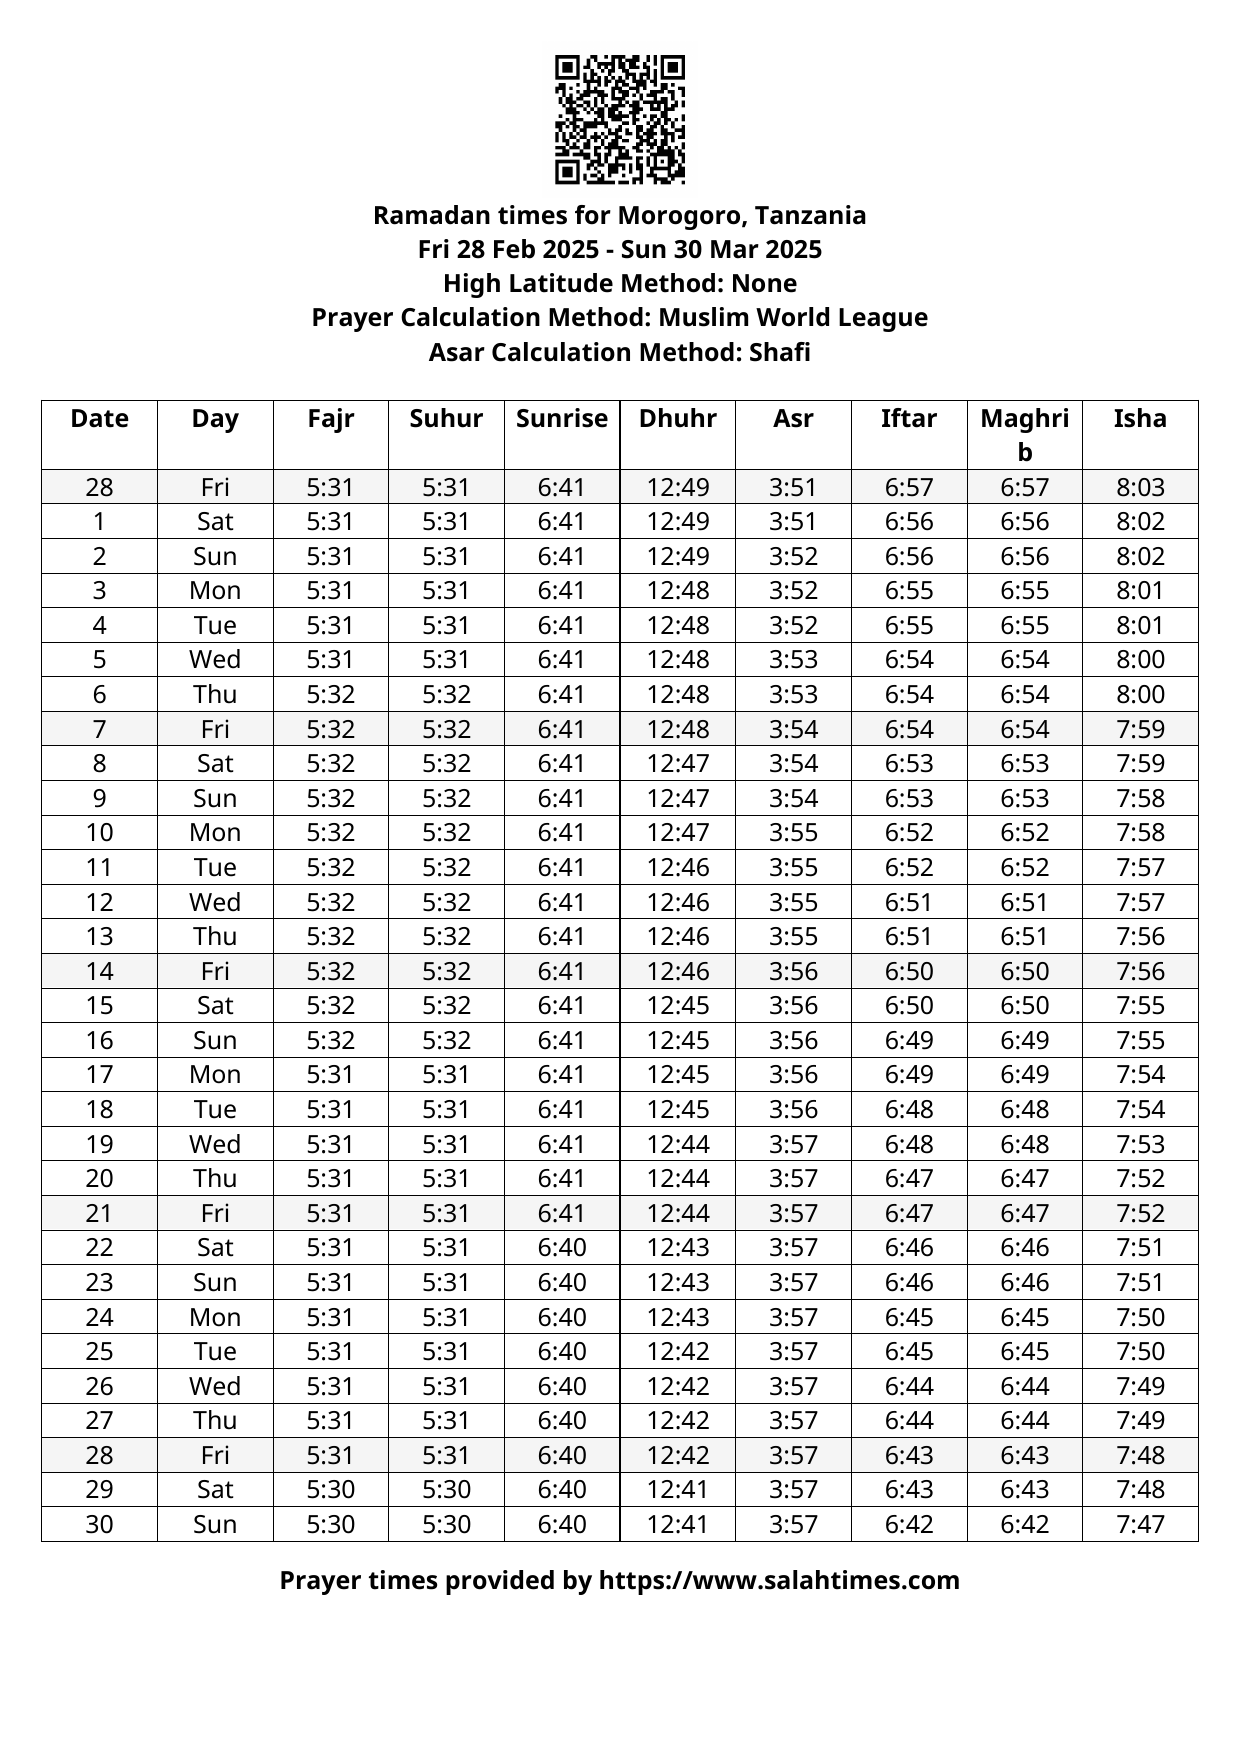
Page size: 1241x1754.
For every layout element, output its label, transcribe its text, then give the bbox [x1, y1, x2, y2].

table_cell 15 [42, 989, 157, 1022]
table_cell 7:54 [1083, 1092, 1198, 1126]
table_cell 3:54 [736, 781, 851, 814]
table_cell 3:55 [736, 919, 851, 953]
table_cell 6:47 [968, 1196, 1082, 1229]
table_header Maghrib [968, 401, 1082, 469]
table_cell 6:40 [505, 1265, 619, 1299]
table_cell 6:41 [505, 608, 619, 642]
table_header Fajr [274, 401, 388, 469]
table_cell 12:44 [621, 1127, 735, 1160]
table_cell 6:48 [968, 1092, 1082, 1126]
table_cell 8:01 [1083, 608, 1198, 642]
table_cell 5:30 [274, 1473, 388, 1506]
table_cell 6:53 [968, 781, 1082, 814]
table_header Asr [736, 401, 851, 469]
table_cell 16 [42, 1023, 157, 1057]
table_cell Thu [158, 677, 273, 711]
table_cell 28 [42, 1438, 157, 1472]
table_cell 6:41 [505, 1023, 619, 1057]
table_cell 3:51 [736, 470, 851, 503]
table_cell 3:53 [736, 643, 851, 676]
table_cell 5:32 [274, 919, 388, 953]
table_cell 7:49 [1083, 1404, 1198, 1437]
table_cell 12 [42, 885, 157, 918]
table_cell 30 [42, 1507, 157, 1541]
table_cell 12:44 [621, 1161, 735, 1195]
table_cell 3:56 [736, 1058, 851, 1091]
table_cell 12:41 [621, 1507, 735, 1541]
table_cell 6:40 [505, 1334, 619, 1368]
table_cell Wed [158, 1369, 273, 1402]
table_cell 6:41 [505, 574, 619, 607]
table_cell 3:57 [736, 1265, 851, 1299]
table_cell 6:41 [505, 643, 619, 676]
table_cell 6:41 [505, 1127, 619, 1160]
table_cell 6:40 [505, 1404, 619, 1437]
table_cell 6:46 [852, 1231, 967, 1264]
table_cell 11 [42, 850, 157, 884]
table_cell 12:43 [621, 1265, 735, 1299]
table_cell 4 [42, 608, 157, 642]
table_cell 6:47 [968, 1161, 1082, 1195]
table_cell 26 [42, 1369, 157, 1402]
table_cell 6:43 [852, 1473, 967, 1506]
table_cell 7:50 [1083, 1300, 1198, 1333]
table_cell Sat [158, 746, 273, 780]
table_cell Sun [158, 539, 273, 572]
table_cell 12:48 [621, 712, 735, 745]
table_cell 3:57 [736, 1438, 851, 1472]
table_cell 6:55 [852, 574, 967, 607]
table_cell 12:41 [621, 1473, 735, 1506]
table_cell 5:31 [274, 608, 388, 642]
table_cell 5:32 [274, 677, 388, 711]
table_cell 25 [42, 1334, 157, 1368]
text High Latitude Method: None [42, 266, 1198, 300]
table_cell 12:44 [621, 1196, 735, 1229]
table_cell 7:55 [1083, 1023, 1198, 1057]
table_cell 6:56 [968, 504, 1082, 538]
table_cell 7:53 [1083, 1127, 1198, 1160]
table_cell 5:31 [274, 1127, 388, 1160]
table_cell 3:57 [736, 1127, 851, 1160]
table_cell Mon [158, 816, 273, 849]
table_cell 3:52 [736, 608, 851, 642]
table_cell 5:32 [389, 919, 504, 953]
table_cell 24 [42, 1300, 157, 1333]
table_cell 6:44 [852, 1404, 967, 1437]
table_cell 12:43 [621, 1231, 735, 1264]
table_cell 12:48 [621, 608, 735, 642]
table_cell Sun [158, 781, 273, 814]
table_cell 9 [42, 781, 157, 814]
table_cell 8:03 [1083, 470, 1198, 503]
table_cell 7:55 [1083, 989, 1198, 1022]
table_cell 5:30 [389, 1507, 504, 1541]
table_cell 6:51 [852, 919, 967, 953]
table_cell 12:46 [621, 919, 735, 953]
table_cell 6:57 [852, 470, 967, 503]
table_cell 6:55 [968, 608, 1082, 642]
table_cell 6:41 [505, 470, 619, 503]
table_cell 5:32 [274, 712, 388, 745]
table_cell 7:51 [1083, 1265, 1198, 1299]
table_cell 5:31 [274, 1092, 388, 1126]
table_cell 6:55 [968, 574, 1082, 607]
table_cell 5:32 [274, 885, 388, 918]
table_cell Sat [158, 989, 273, 1022]
table_cell 6:52 [852, 816, 967, 849]
table_cell 6:41 [505, 677, 619, 711]
table_cell 12:45 [621, 1092, 735, 1126]
table_cell 6:56 [852, 504, 967, 538]
table_header Day [158, 401, 273, 469]
table_cell 12:49 [621, 539, 735, 572]
table_cell 3:57 [736, 1161, 851, 1195]
table_cell 8:00 [1083, 677, 1198, 711]
table_cell 12:49 [621, 504, 735, 538]
table_cell 6:49 [968, 1023, 1082, 1057]
table_cell 12:42 [621, 1369, 735, 1402]
table_cell 8 [42, 746, 157, 780]
table_cell 18 [42, 1092, 157, 1126]
table_cell 6:42 [968, 1507, 1082, 1541]
table_cell 8:02 [1083, 539, 1198, 572]
table_cell Fri [158, 470, 273, 503]
table_cell 5:31 [274, 643, 388, 676]
table_cell 6:41 [505, 885, 619, 918]
table_cell 5:31 [389, 1265, 504, 1299]
table_cell 14 [42, 954, 157, 987]
table_cell 7:52 [1083, 1161, 1198, 1195]
table_cell 6:40 [505, 1438, 619, 1472]
table_cell 13 [42, 919, 157, 953]
table_cell 3:57 [736, 1404, 851, 1437]
table_cell Wed [158, 1127, 273, 1160]
table_cell 23 [42, 1265, 157, 1299]
table_cell 3:57 [736, 1300, 851, 1333]
table_cell 6:46 [968, 1265, 1082, 1299]
table_cell 5:31 [389, 608, 504, 642]
table_cell 1 [42, 504, 157, 538]
table_cell 5:31 [274, 504, 388, 538]
table_cell 6:51 [968, 885, 1082, 918]
table_cell Sun [158, 1507, 273, 1541]
table_cell 6:41 [505, 989, 619, 1022]
table_cell 6:50 [968, 954, 1082, 987]
table_cell 27 [42, 1404, 157, 1437]
table_cell 5:32 [274, 816, 388, 849]
table_header Isha [1083, 401, 1198, 469]
table_cell 3:55 [736, 885, 851, 918]
table_cell 6:43 [968, 1473, 1082, 1506]
table_cell 5:31 [389, 1369, 504, 1402]
text Prayer times provided by https://www.salahtimes.com [42, 1563, 1198, 1597]
table_header Sunrise [505, 401, 619, 469]
table_cell 5:31 [389, 1300, 504, 1333]
table_cell 3:51 [736, 504, 851, 538]
table_cell 6:51 [968, 919, 1082, 953]
table_cell Sat [158, 1231, 273, 1264]
table_cell 7:48 [1083, 1473, 1198, 1506]
table_cell 5:31 [389, 1196, 504, 1229]
table_cell 20 [42, 1161, 157, 1195]
table_cell 6:52 [968, 850, 1082, 884]
table_cell 6:57 [968, 470, 1082, 503]
table_cell 3:56 [736, 954, 851, 987]
table_cell 6:41 [505, 712, 619, 745]
table_cell 5:31 [274, 1058, 388, 1091]
table_cell 12:42 [621, 1404, 735, 1437]
table_cell 12:42 [621, 1438, 735, 1472]
table_cell 3:57 [736, 1196, 851, 1229]
table_cell 12:48 [621, 677, 735, 711]
table_cell 6:54 [968, 677, 1082, 711]
table_cell 5:32 [274, 954, 388, 987]
table_cell 6:41 [505, 539, 619, 572]
table_header Suhur [389, 401, 504, 469]
table_cell 5:32 [389, 746, 504, 780]
table_cell 12:47 [621, 746, 735, 780]
table_cell 3:57 [736, 1473, 851, 1506]
table_cell 6:49 [852, 1023, 967, 1057]
table_cell 6 [42, 677, 157, 711]
table_cell 19 [42, 1127, 157, 1160]
table_cell 12:48 [621, 574, 735, 607]
text Ramadan times for Morogoro, Tanzania [42, 198, 1198, 232]
table_cell 5:32 [389, 885, 504, 918]
table_cell 6:50 [852, 954, 967, 987]
table_cell 12:45 [621, 1023, 735, 1057]
table_cell Tue [158, 608, 273, 642]
table_cell 6:53 [852, 781, 967, 814]
table_cell 6:40 [505, 1231, 619, 1264]
table_cell Mon [158, 1058, 273, 1091]
table_cell Fri [158, 1438, 273, 1472]
table_cell Mon [158, 1300, 273, 1333]
table_cell 6:40 [505, 1369, 619, 1402]
table_cell 7:57 [1083, 885, 1198, 918]
table_cell 7:49 [1083, 1369, 1198, 1402]
table_cell 12:45 [621, 989, 735, 1022]
table_cell 12:47 [621, 816, 735, 849]
table_cell 5:31 [274, 1300, 388, 1333]
table_cell 6:56 [968, 539, 1082, 572]
table_cell 6:50 [852, 989, 967, 1022]
table_cell 7:59 [1083, 746, 1198, 780]
table_cell 5:32 [389, 954, 504, 987]
table_cell Fri [158, 712, 273, 745]
table_cell 12:48 [621, 643, 735, 676]
table_cell 6:48 [968, 1127, 1082, 1160]
table_cell 7:52 [1083, 1196, 1198, 1229]
table_cell Sat [158, 1473, 273, 1506]
text Fri 28 Feb 2025 - Sun 30 Mar 2025 [42, 232, 1198, 266]
table_cell 6:41 [505, 504, 619, 538]
table_cell 3:57 [736, 1334, 851, 1368]
table_header Date [42, 401, 157, 469]
table_cell 5:31 [274, 470, 388, 503]
table_cell 3:57 [736, 1369, 851, 1402]
table_cell 6:48 [852, 1092, 967, 1126]
table_cell 5:30 [274, 1507, 388, 1541]
table_cell 5:31 [389, 1161, 504, 1195]
table_cell 6:40 [505, 1473, 619, 1506]
table_cell 7:47 [1083, 1507, 1198, 1541]
table_cell Sun [158, 1265, 273, 1299]
table_cell 3:55 [736, 850, 851, 884]
table_cell 12:43 [621, 1300, 735, 1333]
table_header Dhuhr [621, 401, 735, 469]
table_cell 3:52 [736, 574, 851, 607]
table_cell 5:31 [389, 539, 504, 572]
table_cell 5:32 [274, 746, 388, 780]
table_cell 7:48 [1083, 1438, 1198, 1472]
table_cell 3:53 [736, 677, 851, 711]
text Asar Calculation Method: Shafi [42, 334, 1198, 368]
table_cell 5:32 [389, 781, 504, 814]
table_cell 5:32 [389, 1023, 504, 1057]
table_cell 5:31 [274, 539, 388, 572]
table_cell 3:54 [736, 746, 851, 780]
table_cell Wed [158, 643, 273, 676]
table_cell 7:54 [1083, 1058, 1198, 1091]
table_cell 5:32 [389, 677, 504, 711]
table_cell 6:55 [852, 608, 967, 642]
table_cell 5:31 [274, 1404, 388, 1437]
table_cell 8:00 [1083, 643, 1198, 676]
table_cell 3:55 [736, 816, 851, 849]
table_cell 8:02 [1083, 504, 1198, 538]
table_cell 5:32 [274, 781, 388, 814]
table_cell Fri [158, 1196, 273, 1229]
table_cell 5:31 [274, 1265, 388, 1299]
table_cell 7 [42, 712, 157, 745]
table_cell Fri [158, 954, 273, 987]
table_cell 5:31 [389, 1058, 504, 1091]
table_cell 6:41 [505, 919, 619, 953]
table_cell 7:51 [1083, 1231, 1198, 1264]
table_cell 6:45 [852, 1300, 967, 1333]
table_cell 2 [42, 539, 157, 572]
table_cell 5:31 [389, 574, 504, 607]
table_cell Wed [158, 885, 273, 918]
table_cell 6:48 [852, 1127, 967, 1160]
table_cell 5:30 [389, 1473, 504, 1506]
table_cell 6:44 [852, 1369, 967, 1402]
table_cell 6:45 [968, 1300, 1082, 1333]
table_cell 5:32 [274, 1023, 388, 1057]
table_cell 6:43 [852, 1438, 967, 1472]
table_header Iftar [852, 401, 967, 469]
table_cell 5:32 [389, 816, 504, 849]
table_cell 7:57 [1083, 850, 1198, 884]
table_cell 6:40 [505, 1507, 619, 1541]
table_cell 6:47 [852, 1161, 967, 1195]
table_cell 6:56 [852, 539, 967, 572]
table_cell 5:32 [274, 850, 388, 884]
table_cell 6:49 [852, 1058, 967, 1091]
table_cell Tue [158, 1092, 273, 1126]
table_cell 5:31 [389, 1404, 504, 1437]
table_cell 5:32 [389, 712, 504, 745]
table_cell 10 [42, 816, 157, 849]
table_cell 7:56 [1083, 919, 1198, 953]
table_cell 6:45 [968, 1334, 1082, 1368]
table_cell 6:41 [505, 1058, 619, 1091]
table_cell 5:31 [389, 643, 504, 676]
table_cell 3:56 [736, 1023, 851, 1057]
table_cell 5:31 [274, 574, 388, 607]
table_cell 6:43 [968, 1438, 1082, 1472]
table_cell 7:59 [1083, 712, 1198, 745]
table_cell 6:52 [968, 816, 1082, 849]
table_cell Thu [158, 1404, 273, 1437]
table_cell 7:50 [1083, 1334, 1198, 1368]
table_cell 5:31 [274, 1369, 388, 1402]
table_cell 6:40 [505, 1300, 619, 1333]
table_cell 3:57 [736, 1507, 851, 1541]
table_cell 8:01 [1083, 574, 1198, 607]
table_cell 6:54 [852, 712, 967, 745]
table_cell 6:41 [505, 781, 619, 814]
table_cell 6:41 [505, 746, 619, 780]
table_cell 3:54 [736, 712, 851, 745]
table_cell 12:46 [621, 954, 735, 987]
table_cell 7:58 [1083, 816, 1198, 849]
table_cell 12:47 [621, 781, 735, 814]
table_cell 7:58 [1083, 781, 1198, 814]
table_cell 6:41 [505, 1161, 619, 1195]
table_cell Sun [158, 1023, 273, 1057]
table_cell 6:46 [968, 1231, 1082, 1264]
table_cell 5:31 [274, 1196, 388, 1229]
table_cell 6:49 [968, 1058, 1082, 1091]
table_cell 5:31 [389, 470, 504, 503]
table_cell 6:46 [852, 1265, 967, 1299]
table_cell 6:50 [968, 989, 1082, 1022]
text Prayer Calculation Method: Muslim World League [42, 300, 1198, 334]
table_cell 12:49 [621, 470, 735, 503]
table_cell 6:54 [852, 677, 967, 711]
table_cell 17 [42, 1058, 157, 1091]
table_cell 12:46 [621, 885, 735, 918]
table_cell 7:56 [1083, 954, 1198, 987]
table_cell 5:31 [389, 1334, 504, 1368]
table_cell 12:45 [621, 1058, 735, 1091]
table_cell Tue [158, 1334, 273, 1368]
table_cell 6:47 [852, 1196, 967, 1229]
table_cell 6:53 [852, 746, 967, 780]
table_cell 6:45 [852, 1334, 967, 1368]
table_cell 6:42 [852, 1507, 967, 1541]
table_cell 3:56 [736, 989, 851, 1022]
table_cell 5:31 [389, 504, 504, 538]
table_cell 12:42 [621, 1334, 735, 1368]
table_cell 5:32 [389, 850, 504, 884]
table_cell 3:56 [736, 1092, 851, 1126]
table_cell 6:41 [505, 1092, 619, 1126]
table_cell 12:46 [621, 850, 735, 884]
table_cell Tue [158, 850, 273, 884]
table_cell 3 [42, 574, 157, 607]
table_cell 5:31 [274, 1231, 388, 1264]
table_cell 6:52 [852, 850, 967, 884]
table_cell 5:31 [274, 1438, 388, 1472]
table_cell 3:52 [736, 539, 851, 572]
table_cell 6:41 [505, 850, 619, 884]
table_cell Thu [158, 1161, 273, 1195]
table_cell 6:41 [505, 816, 619, 849]
table_cell 22 [42, 1231, 157, 1264]
table_cell 6:54 [852, 643, 967, 676]
table_cell 21 [42, 1196, 157, 1229]
table_cell 6:53 [968, 746, 1082, 780]
table_cell 5:31 [389, 1127, 504, 1160]
table_cell 6:41 [505, 1196, 619, 1229]
table_cell Sat [158, 504, 273, 538]
table_cell 5:31 [389, 1092, 504, 1126]
table_cell 5:31 [389, 1231, 504, 1264]
table_cell 5:32 [389, 989, 504, 1022]
table_cell 6:41 [505, 954, 619, 987]
table_cell 5:31 [274, 1334, 388, 1368]
table_cell 3:57 [736, 1231, 851, 1264]
picture [542, 41, 699, 198]
table_cell 6:54 [968, 643, 1082, 676]
table_cell 5:31 [389, 1438, 504, 1472]
table_cell 28 [42, 470, 157, 503]
table_cell Mon [158, 574, 273, 607]
table_cell 6:44 [968, 1369, 1082, 1402]
table_cell 6:54 [968, 712, 1082, 745]
table_cell 6:44 [968, 1404, 1082, 1437]
table_cell 5 [42, 643, 157, 676]
table_cell 5:32 [274, 989, 388, 1022]
table_cell 6:51 [852, 885, 967, 918]
table_cell 5:31 [274, 1161, 388, 1195]
table_cell 29 [42, 1473, 157, 1506]
table_cell Thu [158, 919, 273, 953]
